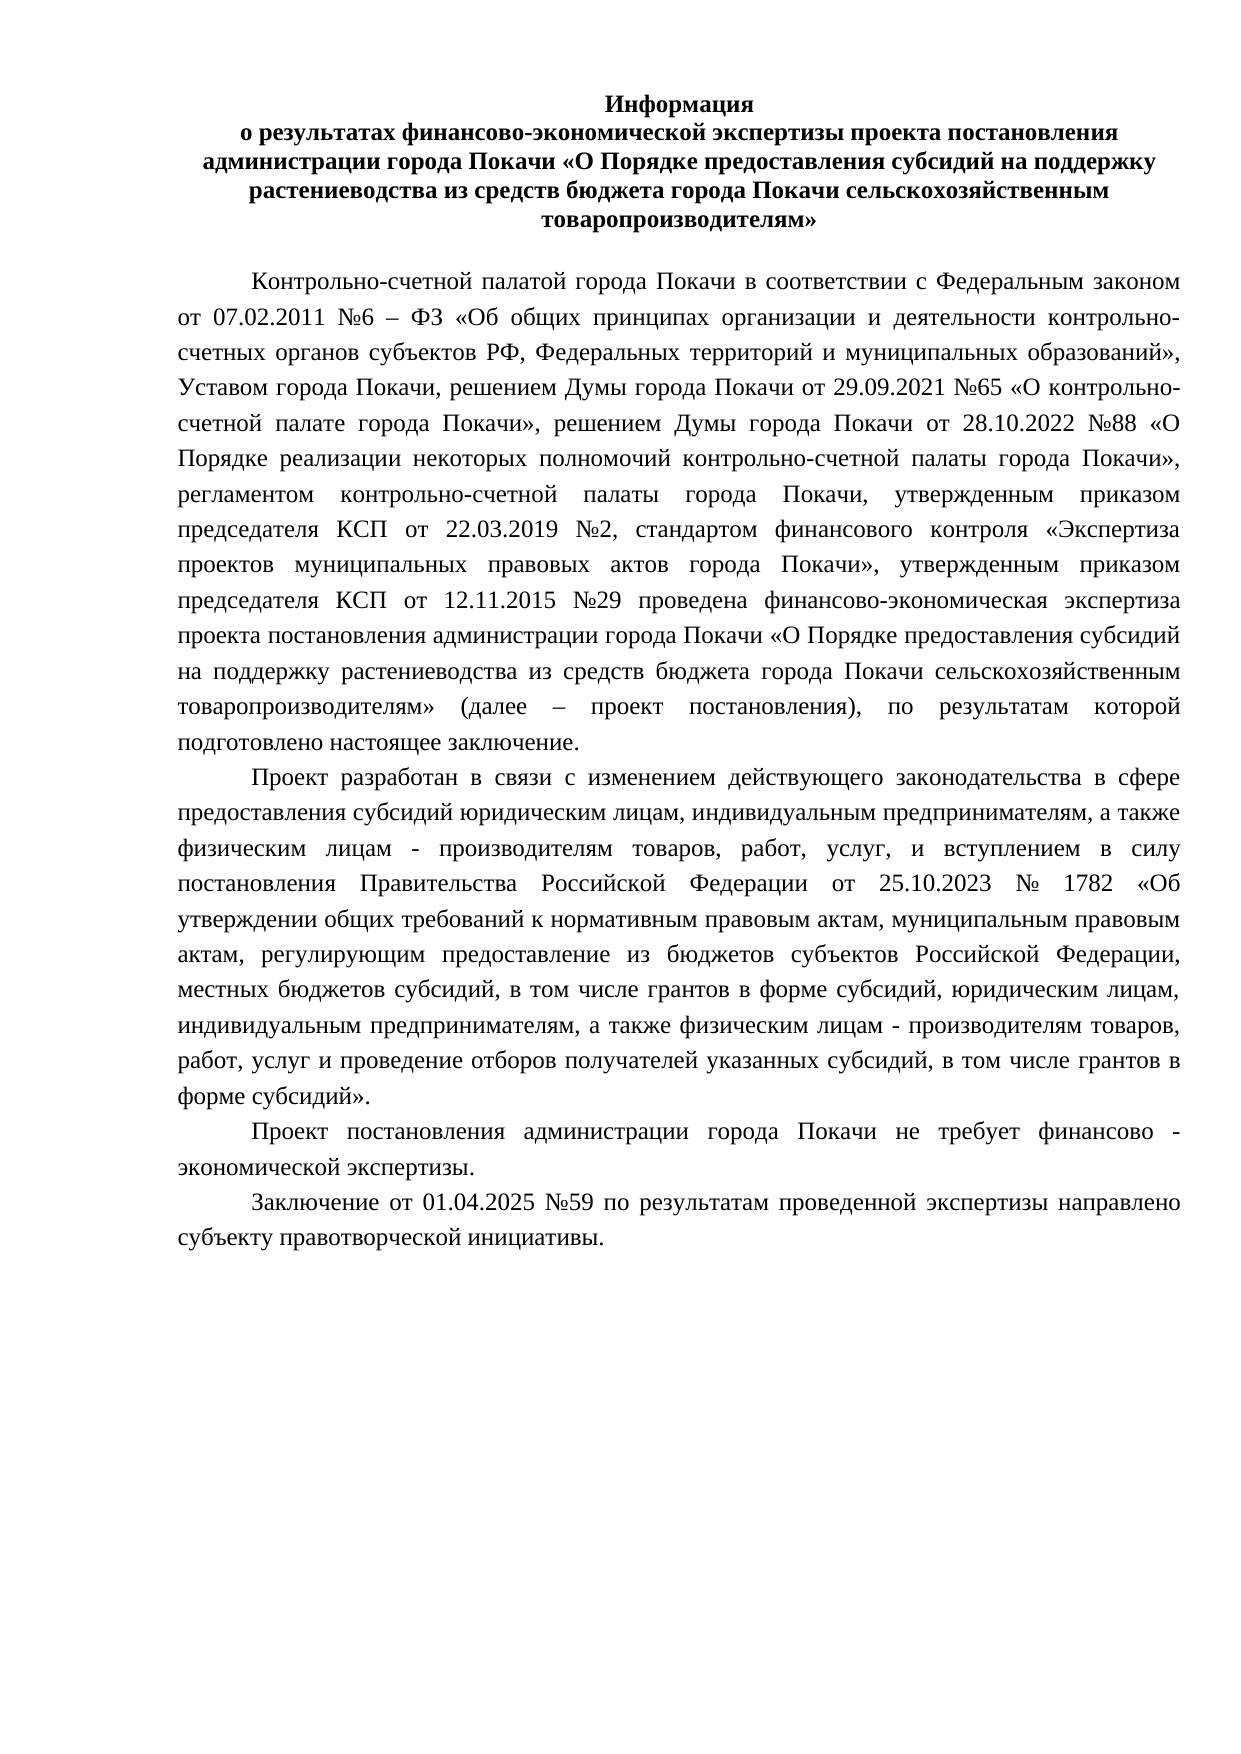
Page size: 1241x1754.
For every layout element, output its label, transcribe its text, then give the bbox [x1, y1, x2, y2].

text Заключение от 01.04.2025 №59 по результатам проведенной экспертизы направлено субъекту правотворческой инициативы. [177, 1182, 1181, 1253]
text о результатах финансово-экономической экспертизы проекта постановления администрации города Покачи «О Порядке предоставления субсидий на поддержку растениеводства из средств бюджета города Покачи сельскохозяйственным товаропроизводителям» [177, 117, 1181, 232]
text Информация [177, 89, 1181, 117]
text Проект постановления администрации города Покачи не требует финансово - экономической экспертизы. [177, 1111, 1181, 1182]
text Проект разработан в связи с изменением действующего законодательства в сфере предоставления субсидий юридическим лицам, индивидуальным предпринимателям, а также физическим лицам - производителям товаров, работ, услуг, и вступлением в силу постановления Правительства Российской Федерации от 25.10.2023 № 1782 «Об утверждении общих требований к нормативным правовым актам, муниципальным правовым актам, регулирующим предоставление из бюджетов субъектов Российской Федерации, местных бюджетов субсидий, в том числе грантов в форме субсидий, юридическим лицам, индивидуальным предпринимателям, а также физическим лицам - производителям товаров, работ, услуг и проведение отборов получателей указанных субсидий, в том числе грантов в форме субсидий». [177, 757, 1181, 1111]
text Контрольно-счетной палатой города Покачи в соответствии с Федеральным законом от 07.02.2011 №6 – ФЗ «Об общих принципах организации и деятельности контрольно-счетных органов субъектов РФ, Федеральных территорий и муниципальных образований», Уставом города Покачи, решением Думы города Покачи от 29.09.2021 №65 «О контрольно-счетной палате города Покачи», решением Думы города Покачи от 28.10.2022 №88 «О Порядке реализации некоторых полномочий контрольно-счетной палаты города Покачи», регламентом контрольно-счетной палаты города Покачи, утвержденным приказом председателя КСП от 22.03.2019 №2, стандартом финансового контроля «Экспертиза проектов муниципальных правовых актов города Покачи», утвержденным приказом председателя КСП от 12.11.2015 №29 проведена финансово-экономическая экспертиза проекта постановления администрации города Покачи «О Порядке предоставления субсидий на поддержку растениеводства из средств бюджета города Покачи сельскохозяйственным товаропроизводителям» (далее – проект постановления), по результатам которой подготовлено настоящее заключение. [177, 261, 1181, 757]
